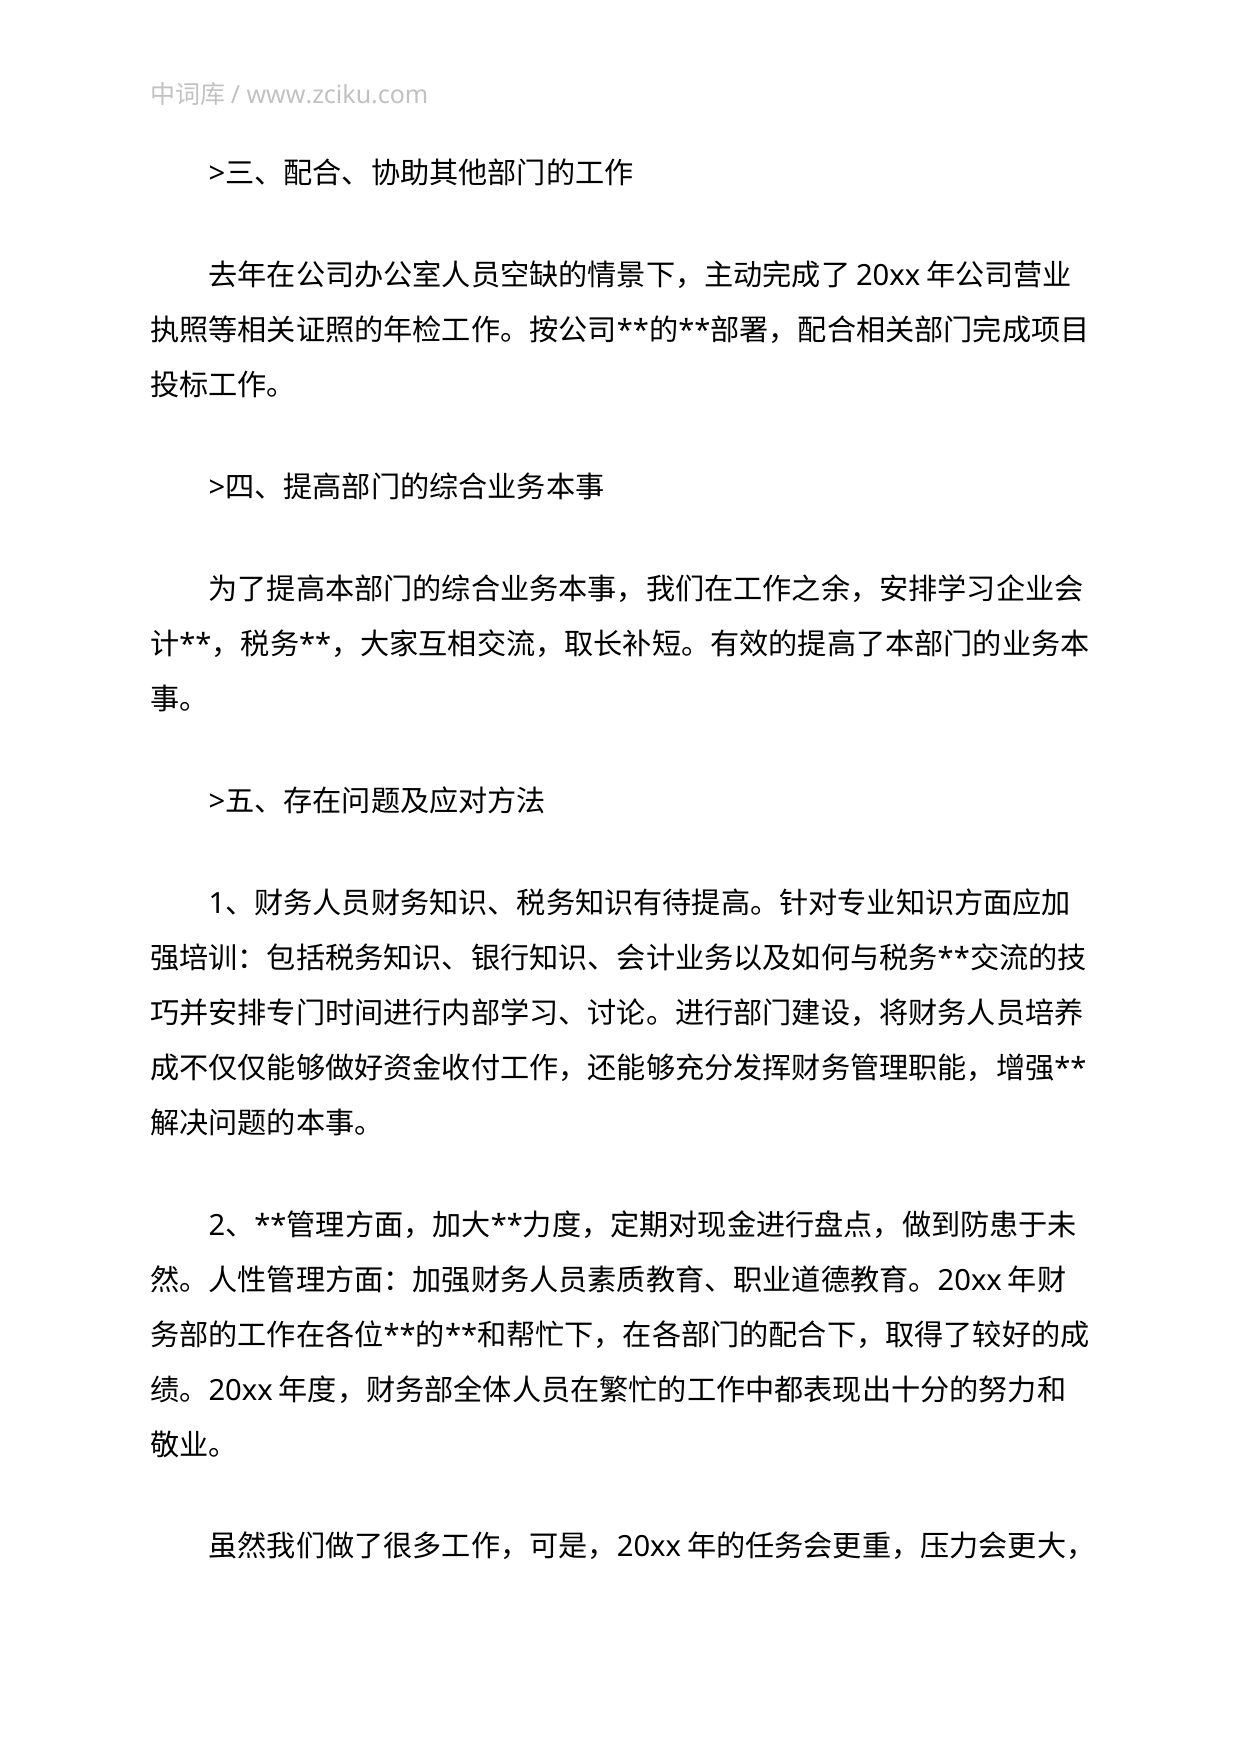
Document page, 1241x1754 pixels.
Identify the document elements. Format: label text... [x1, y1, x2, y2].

text >五、存在问题及应对方法 [150, 777, 1090, 820]
text >四、提高部门的综合业务本事 [150, 464, 1090, 506]
text 2、**管理方面，加大**力度，定期对现金进行盘点，做到防患于未然。人性管理方面：加强财务人员素质教育、职业道德教育。20xx年财务部的工作在各位**的**和帮忙下，在各部门的配合下，取得了较好的成绩。20xx年度，财务部全体人员在繁忙的工作中都表现出十分的努力和敬业。 [150, 1201, 1090, 1463]
text 为了提高本部门的综合业务本事，我们在工作之余，安排学习企业会计**，税务**，大家互相交流，取长补短。有效的提高了本部门的业务本事。 [150, 566, 1090, 718]
text >三、配合、协助其他部门的工作 [150, 150, 1090, 192]
text 1、财务人员财务知识、税务知识有待提高。针对专业知识方面应加强培训：包括税务知识、银行知识、会计业务以及如何与税务**交流的技巧并安排专门时间进行内部学习、讨论。进行部门建设，将财务人员培养成不仅仅能够做好资金收付工作，还能够充分发挥财务管理职能，增强**解决问题的本事。 [150, 879, 1090, 1142]
text 去年在公司办公室人员空缺的情景下，主动完成了20xx年公司营业执照等相关证照的年检工作。按公司**的**部署，配合相关部门完成项目投标工作。 [150, 252, 1090, 404]
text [150, 1523, 1090, 1565]
